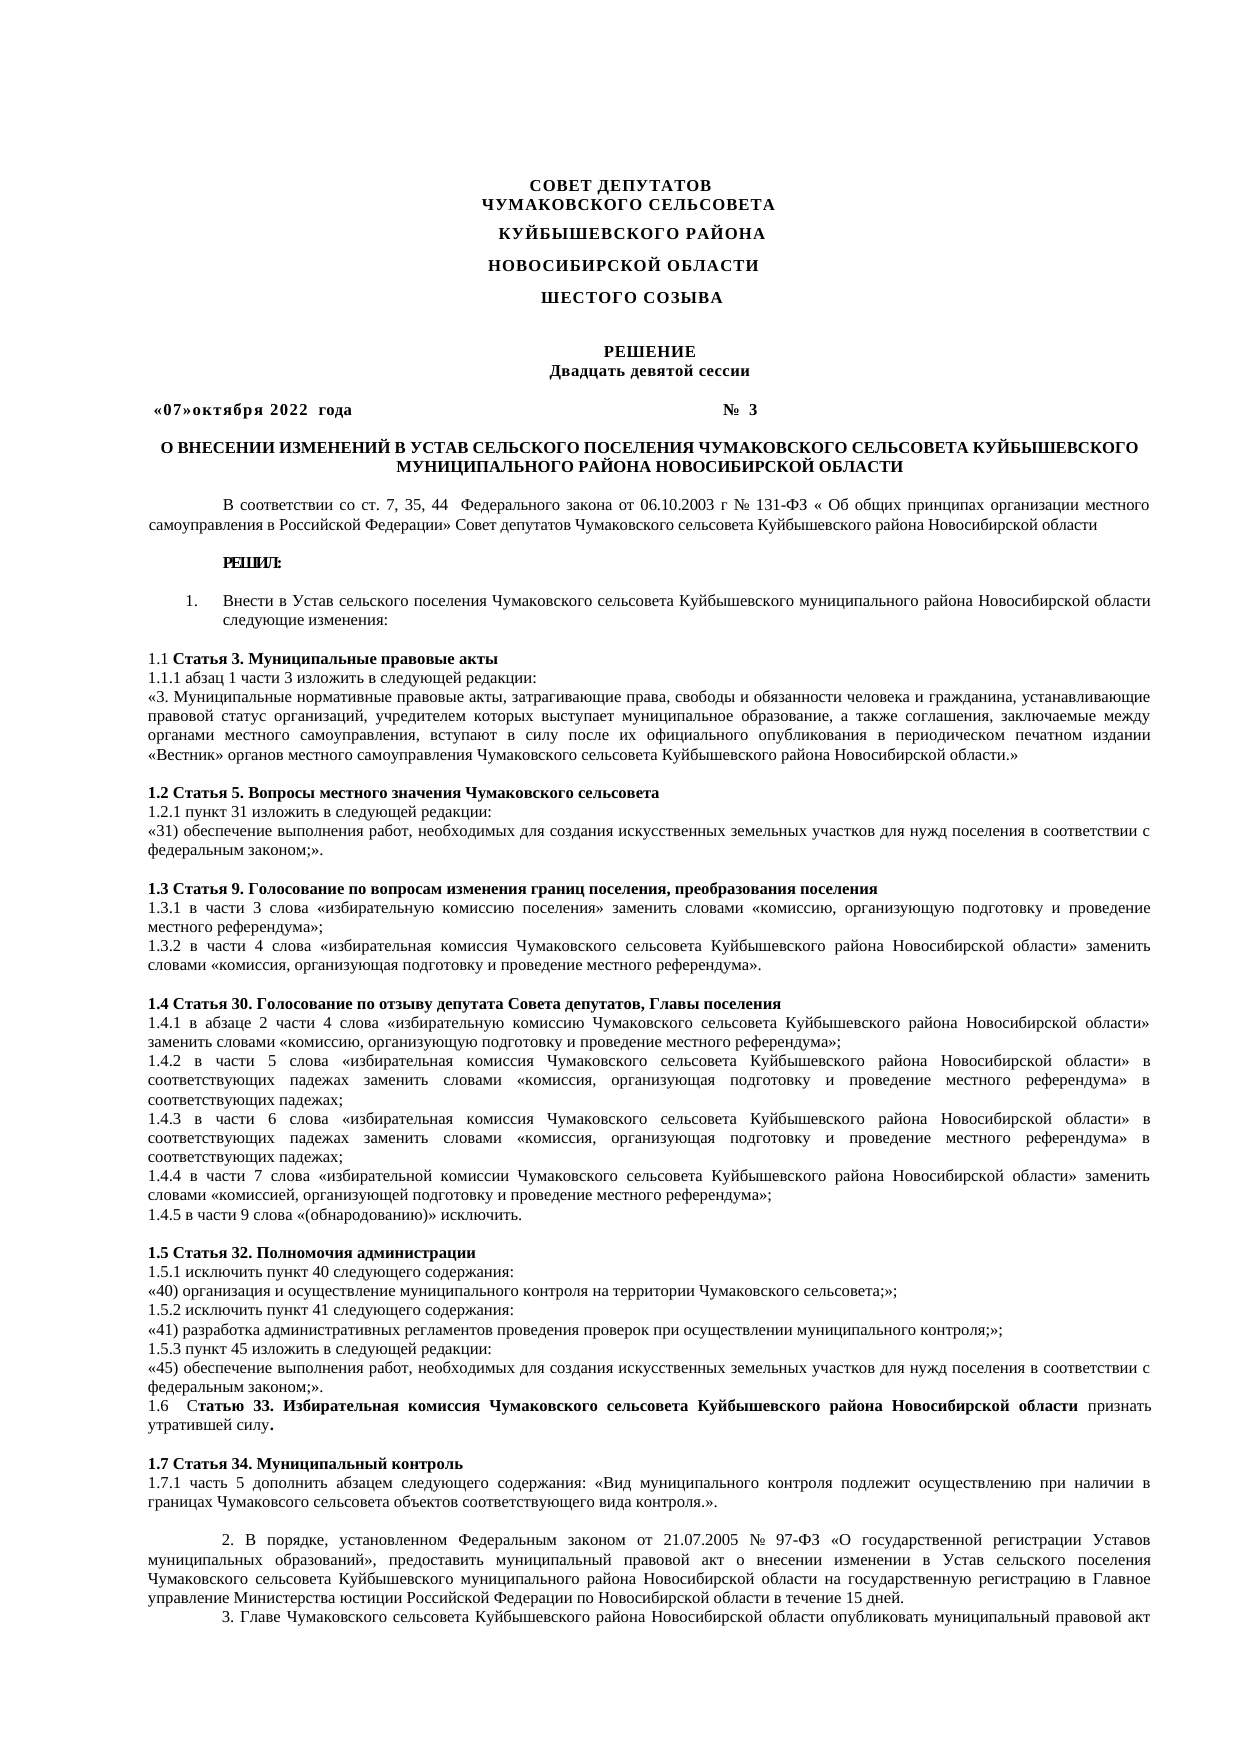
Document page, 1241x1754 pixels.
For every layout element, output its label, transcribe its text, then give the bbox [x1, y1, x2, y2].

text 1.4.5 в части 9 слова «(обнародованию)» исключить. [148, 1204, 1152, 1223]
text 1.2 Статья 5. Вопросы местного значения Чумаковского сельсовета [148, 783, 1152, 802]
text 1.4 Статья 30. Голосование по отзыву депутата Совета депутатов, Главы поселения [148, 993, 1152, 1013]
text 1.7.1 часть 5 дополнить абзацем следующего содержания: «Вид муниципального контроля подлежит осуществлению при наличии в границах Чумаковсого сельсовета объектов соответствующего вида контроля.». [148, 1473, 1152, 1511]
text 1.3.2 в части 4 слова «избирательная комиссия Чумаковского сельсовета Куйбышевского района Новосибирской области» заменить словами «комиссия, организующая подготовку и проведение местного референдума». [148, 936, 1152, 974]
text В соответствии со ст. 7, 35, 44 Федерального закона от 06.10.2003 г № 131-ФЗ « Об общих принципах организации местного самоуправления в Российской Федерации» Совет депутатов Чумаковского сельсовета Куйбышевского района Новосибирской области [149, 495, 1152, 533]
text НОВОСИБИРСКОЙ ОБЛАСТИ [148, 246, 1046, 278]
text 2. В порядке, установленном Федеральным законом от 21.07.2005 № 97-ФЗ «О государственной регистрации Уставов муниципальных образований», предоставить муниципальный правовой акт о внесении изменении в Устав сельского поселения Чумаковского сельсовета Куйбышевского муниципального района Новосибирской области на государственную регистрацию в Главное управление Министерства юстиции Российской Федерации по Новосибирской области в течение 15 дней. [148, 1530, 1152, 1607]
text 1.5.1 исключить пункт 40 следующего содержания: [148, 1262, 1152, 1281]
text КУЙБЫШЕВСКОГО РАЙОНА [148, 214, 1046, 246]
text «40) организация и осуществление муниципального контроля на территории Чумаковского сельсовета;»; [148, 1281, 1152, 1300]
text 1.2.1 пункт 31 изложить в следующей редакции: [148, 802, 1152, 821]
text 1.4.3 в части 6 слова «избирательная комиссия Чумаковского сельсовета Куйбышевского района Новосибирской области» в соответствующих падежах заменить словами «комиссия, организующая подготовку и проведение местного референдума» в соответствующих падежах; [148, 1108, 1152, 1166]
text СОВЕТ ДЕПУТАТОВ [148, 176, 1152, 195]
text «31) обеспечение выполнения работ, необходимых для создания искусственных земельных участков для нужд поселения в соответствии с федеральным законом;». [148, 821, 1152, 859]
text 1.5.3 пункт 45 изложить в следующей редакции: [148, 1338, 1152, 1358]
text 1.4.4 в части 7 слова «избирательной комиссии Чумаковского сельсовета Куйбышевского района Новосибирской области» заменить словами «комиссией, организующей подготовку и проведение местного референдума»; [148, 1166, 1152, 1204]
text «07»октября 2022 года № 3 [148, 399, 1152, 418]
text 1.4.2 в части 5 слова «избирательная комиссия Чумаковского сельсовета Куйбышевского района Новосибирской области» в соответствующих падежах заменить словами «комиссия, организующая подготовку и проведение местного референдума» в соответствующих падежах; [148, 1051, 1152, 1108]
text 1.6 Статью 33. Избирательная комиссия Чумаковского сельсовета Куйбышевского района Новосибирской области признать утратившей силу. [148, 1396, 1152, 1434]
text «45) обеспечение выполнения работ, необходимых для создания искусственных земельных участков для нужд поселения в соответствии с федеральным законом;». [148, 1358, 1152, 1396]
text 1.1.1 абзац 1 части 3 изложить в следующей редакции: [148, 668, 1152, 687]
text Двадцать девятой сессии [148, 361, 1152, 380]
text 1.4.1 в абзаце 2 части 4 слова «избирательную комиссию Чумаковского сельсовета Куйбышевского района Новосибирской области» заменить словами «комиссию, организующую подготовку и проведение местного референдума»; [148, 1013, 1152, 1051]
list Внести в Устав сельского поселения Чумаковского сельсовета Куйбышевского муниципального района Новосибирской области следующие изменения: [185, 591, 1152, 629]
text ЧУМАКОВСКОГО СЕЛЬСОВЕТА [148, 195, 1052, 214]
text «3. Муниципальные нормативные правовые акты, затрагивающие права, свободы и обязанности человека и гражданина, устанавливающие правовой статус организаций, учредителем которых выступает муниципальное образование, а также соглашения, заключаемые между органами местного самоуправления, вступают в силу после их официального опубликования в периодическом печатном издании «Вестник» органов местного самоуправления Чумаковского сельсовета Куйбышевского района Новосибирской области.» [148, 687, 1152, 763]
text 1.7 Статья 34. Муниципальный контроль [148, 1453, 1152, 1473]
text 1.5.2 исключить пункт 41 следующего содержания: [148, 1300, 1152, 1319]
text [148, 1607, 1152, 1626]
text РЕШЕНИЕ [148, 342, 1152, 361]
text ШЕСТОГО СОЗЫВА [148, 278, 1047, 310]
text О ВНЕСЕНИИ ИЗМЕНЕНИЙ В УСТАВ СЕЛЬСКОГО ПОСЕЛЕНИЯ ЧУМАКОВСКОГО СЕЛЬСОВЕТА КУЙБЫШЕВСКОГО МУНИЦИПАЛЬНОГО РАЙОНА НОВОСИБИРСКОЙ ОБЛАСТИ [148, 438, 1152, 476]
text 1.3 Статья 9. Голосование по вопросам изменения границ поселения, преобразования поселения [148, 878, 1152, 898]
text РЕШИЛ: [148, 553, 1152, 572]
text «41) разработка административных регламентов проведения проверок при осуществлении муниципального контроля;»; [148, 1319, 1152, 1338]
text 1.5 Статья 32. Полномочия администрации [148, 1243, 1152, 1262]
text 1.1 Статья 3. Муниципальные правовые акты [148, 648, 1152, 668]
text 1.3.1 в части 3 слова «избирательную комиссию поселения» заменить словами «комиссию, организующую подготовку и проведение местного референдума»; [148, 898, 1152, 936]
